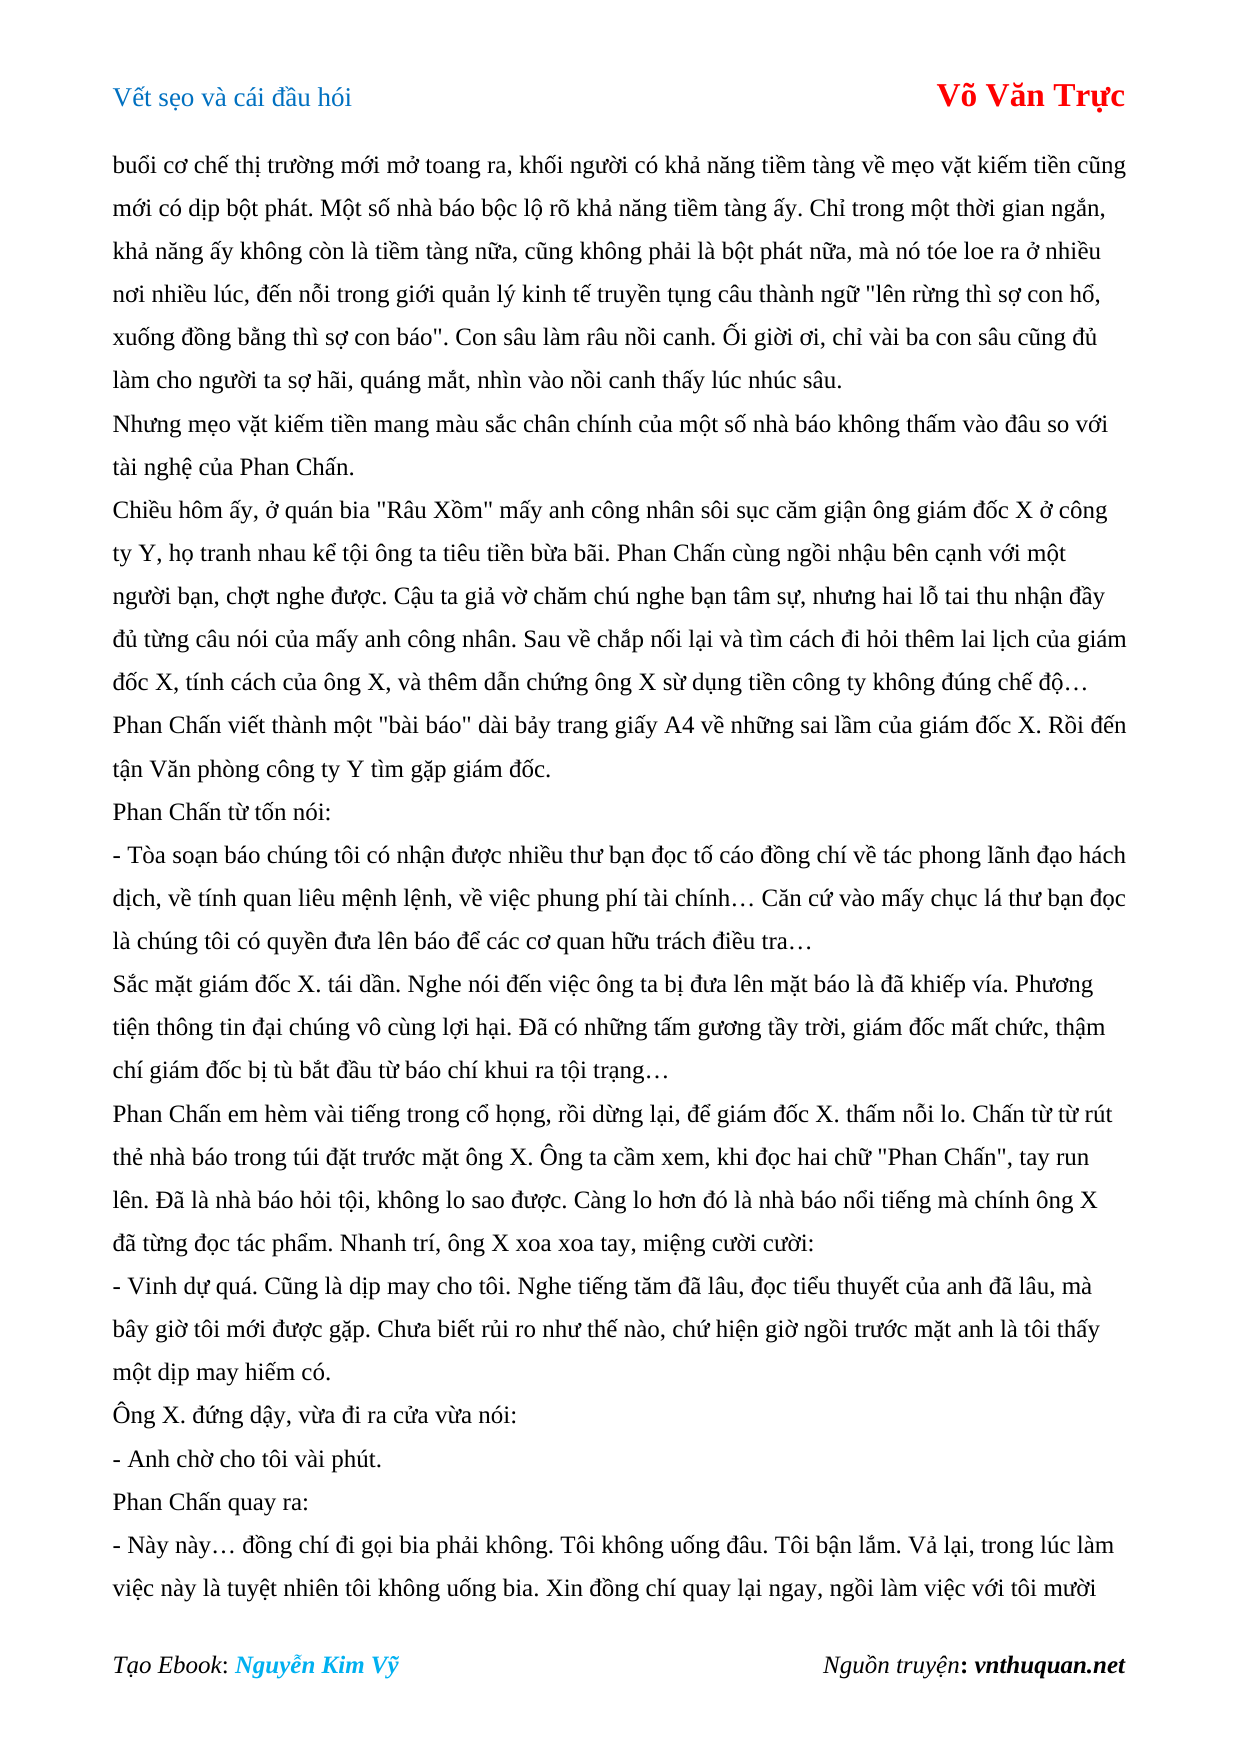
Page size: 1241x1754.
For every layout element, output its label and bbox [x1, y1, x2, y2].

text [112, 150, 1128, 1602]
